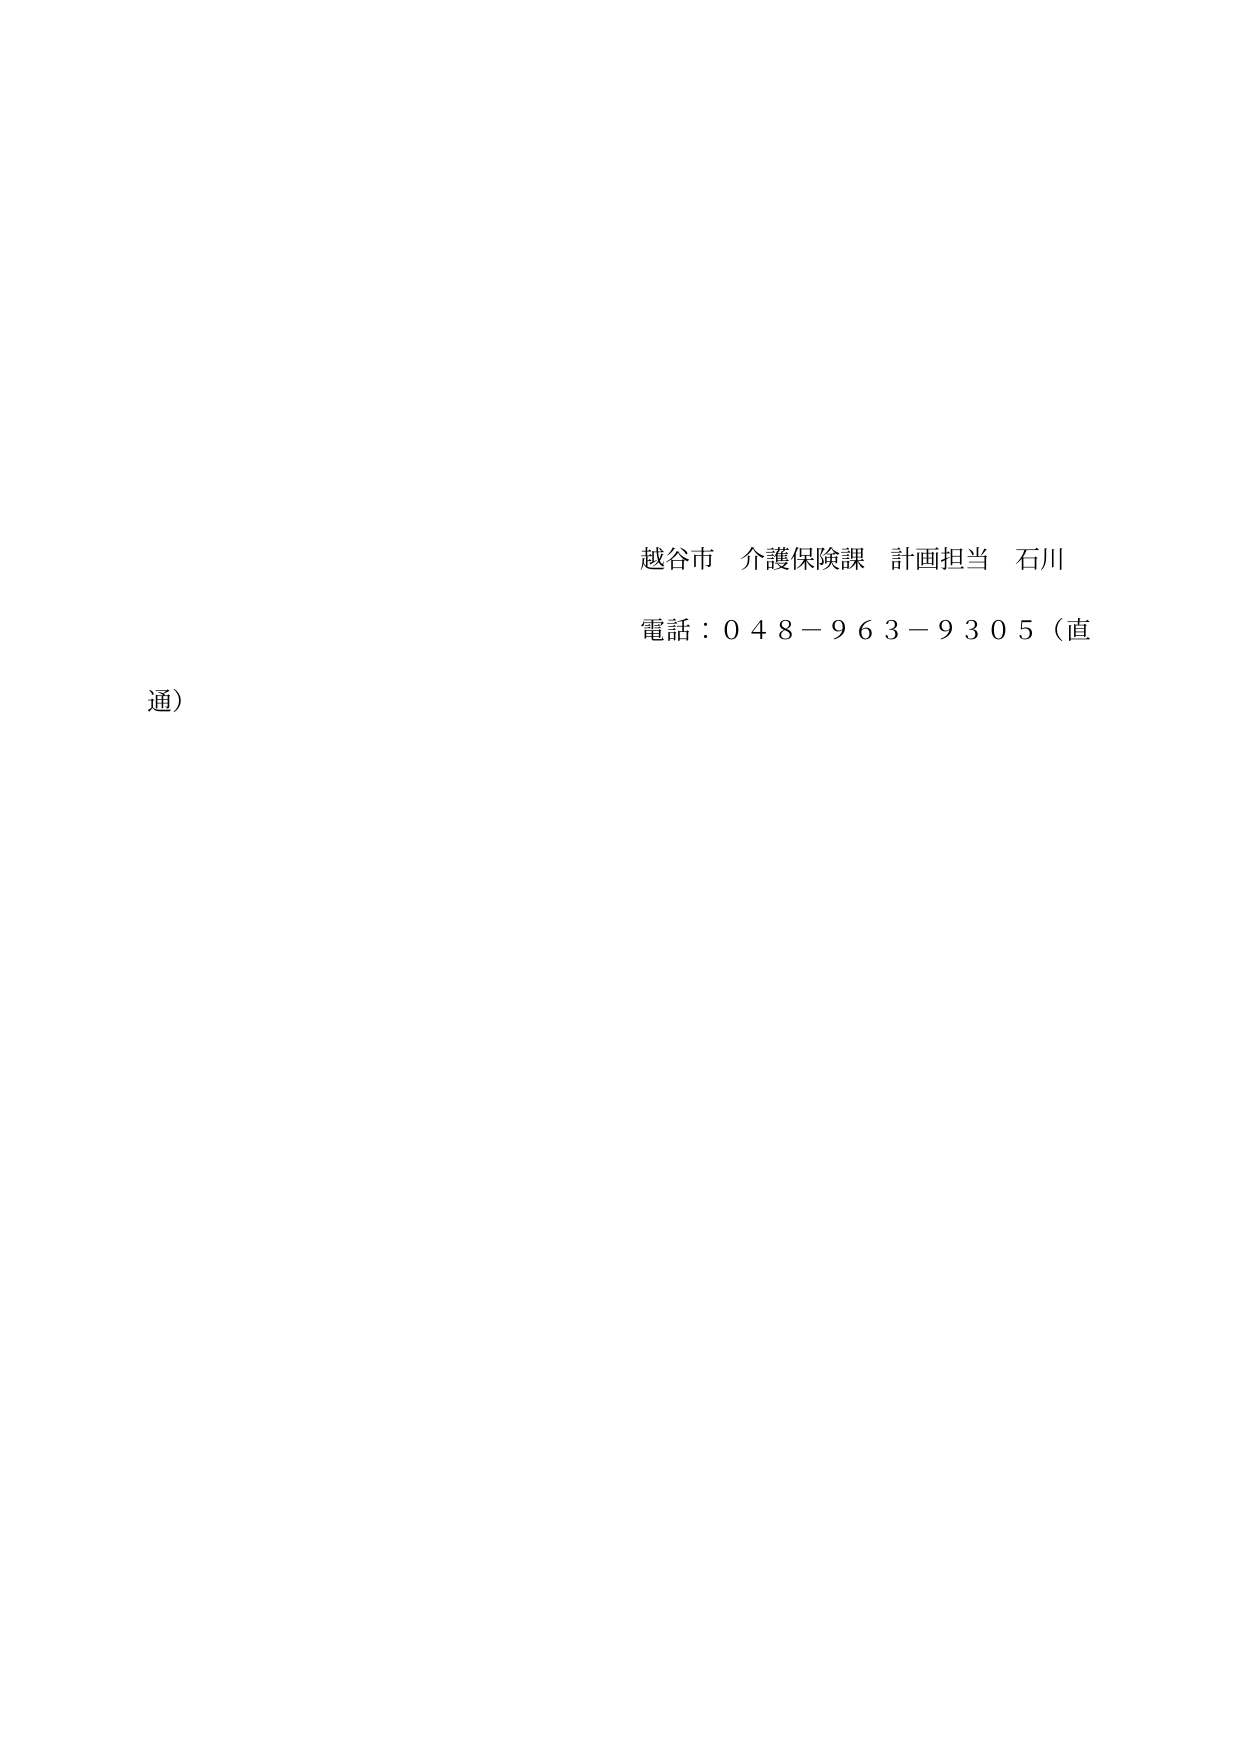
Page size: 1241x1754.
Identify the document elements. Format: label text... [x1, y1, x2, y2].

text 電話：０４８－９６３－９３０５（直通） [148, 594, 1092, 735]
text 越谷市 介護保険課 計画担当 石川 [148, 523, 1092, 594]
